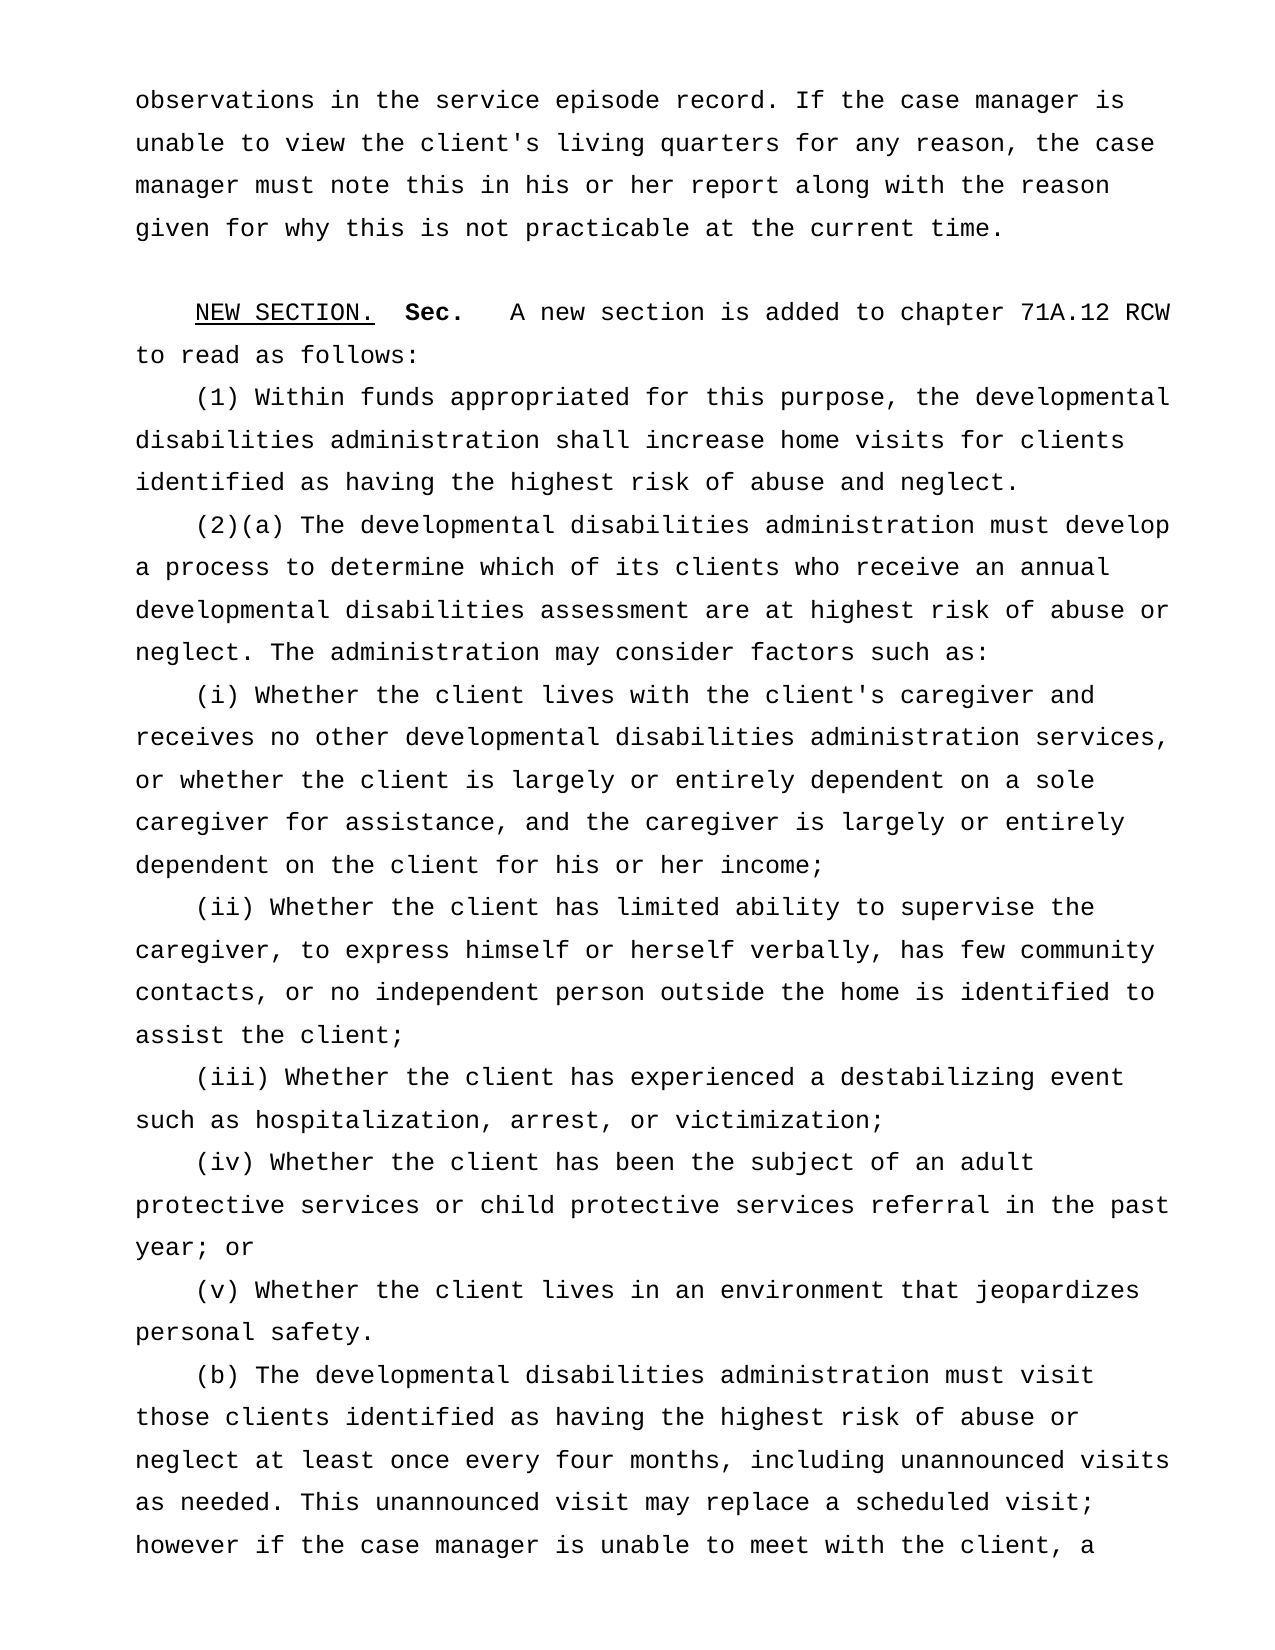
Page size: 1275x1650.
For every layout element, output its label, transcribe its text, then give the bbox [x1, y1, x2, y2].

text NEW SECTION. Sec. A new section is added to chapter 71A.12 RCW to read as follows: [135, 287, 1170, 372]
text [135, 75, 1170, 245]
text (iii) Whether the client has experienced a destabilizing event such as hospitalization, arrest, or victimization; [135, 1052, 1170, 1137]
text (2)(a) The developmental disabilities administration must develop a process to determine which of its clients who receive an annual developmental disabilities assessment are at highest risk of abuse or neglect. The administration may consider factors such as: [135, 499, 1170, 669]
text (1) Within funds appropriated for this purpose, the developmental disabilities administration shall increase home visits for clients identified as having the highest risk of abuse and neglect. [135, 372, 1170, 499]
text (iv) Whether the client has been the subject of an adult protective services or child protective services referral in the past year; or [135, 1137, 1170, 1264]
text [135, 1349, 1170, 1562]
text (ii) Whether the client has limited ability to supervise the caregiver, to express himself or herself verbally, has few community contacts, or no independent person outside the home is identified to assist the client; [135, 882, 1170, 1052]
text (i) Whether the client lives with the client's caregiver and receives no other developmental disabilities administration services, or whether the client is largely or entirely dependent on a sole caregiver for assistance, and the caregiver is largely or entirely dependent on the client for his or her income; [135, 669, 1170, 882]
text (v) Whether the client lives in an environment that jeopardizes personal safety. [135, 1264, 1170, 1349]
